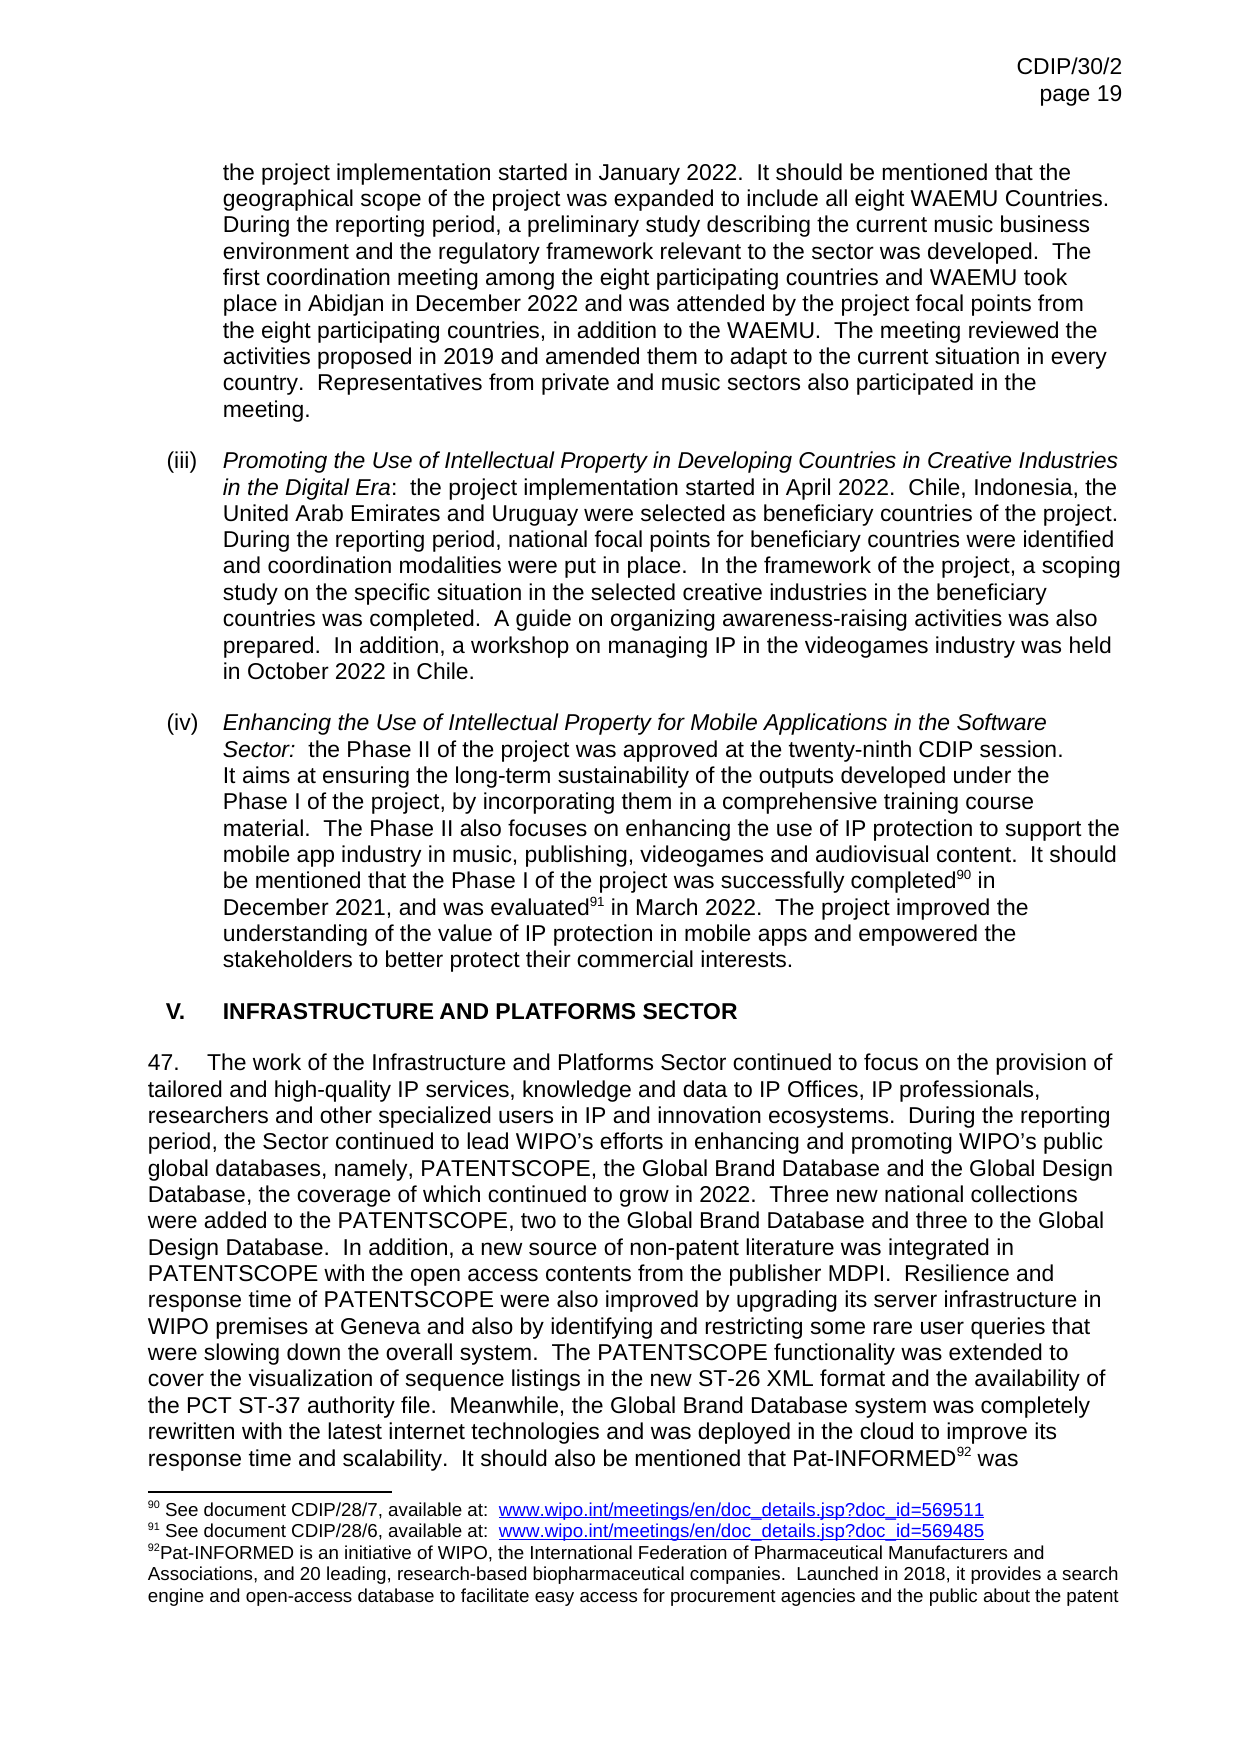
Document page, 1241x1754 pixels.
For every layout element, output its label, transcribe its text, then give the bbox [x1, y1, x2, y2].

list Enhancing the Use of Intellectual Property for Mobile Applications in the Software Sector: the Phase II of the project was approved at the twenty-ninth CDIP session. It aims at ensuring the long-term sustainability of the outputs developed under the Phase I of the project, by incorporating them in a comprehensive training course material. The Phase II also focuses on enhancing the use of IP protection to support the mobile app industry in music, publishing, videogames and audiovisual content. It should be mentioned that the Phase I of the project was successfully completed in December 2021, and was evaluated in March 2022. The project improved the understanding of the value of IP protection in mobile apps and empowered the stakeholders to better protect their commercial interests. [166, 709, 1122, 973]
subtitle INFRASTRUCTURE AND PLATFORMS SECTOR [185, 998, 1122, 1024]
list Promoting the Use of Intellectual Property in Developing Countries in Creative Industries in the Digital Era: the project implementation started in April 2022. Chile, Indonesia, the United Arab Emirates and Uruguay were selected as beneficiary countries of the project. During the reporting period, national focal points for beneficiary countries were identified and coordination modalities were put in place. In the framework of the project, a scoping study on the specific situation in the selected creative industries in the beneficiary countries was completed. A guide on organizing awareness-raising activities was also prepared. In addition, a workshop on managing IP in the videogames industry was held in October 2022 in Chile. [166, 447, 1122, 684]
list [166, 158, 1122, 422]
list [148, 1049, 1122, 1471]
